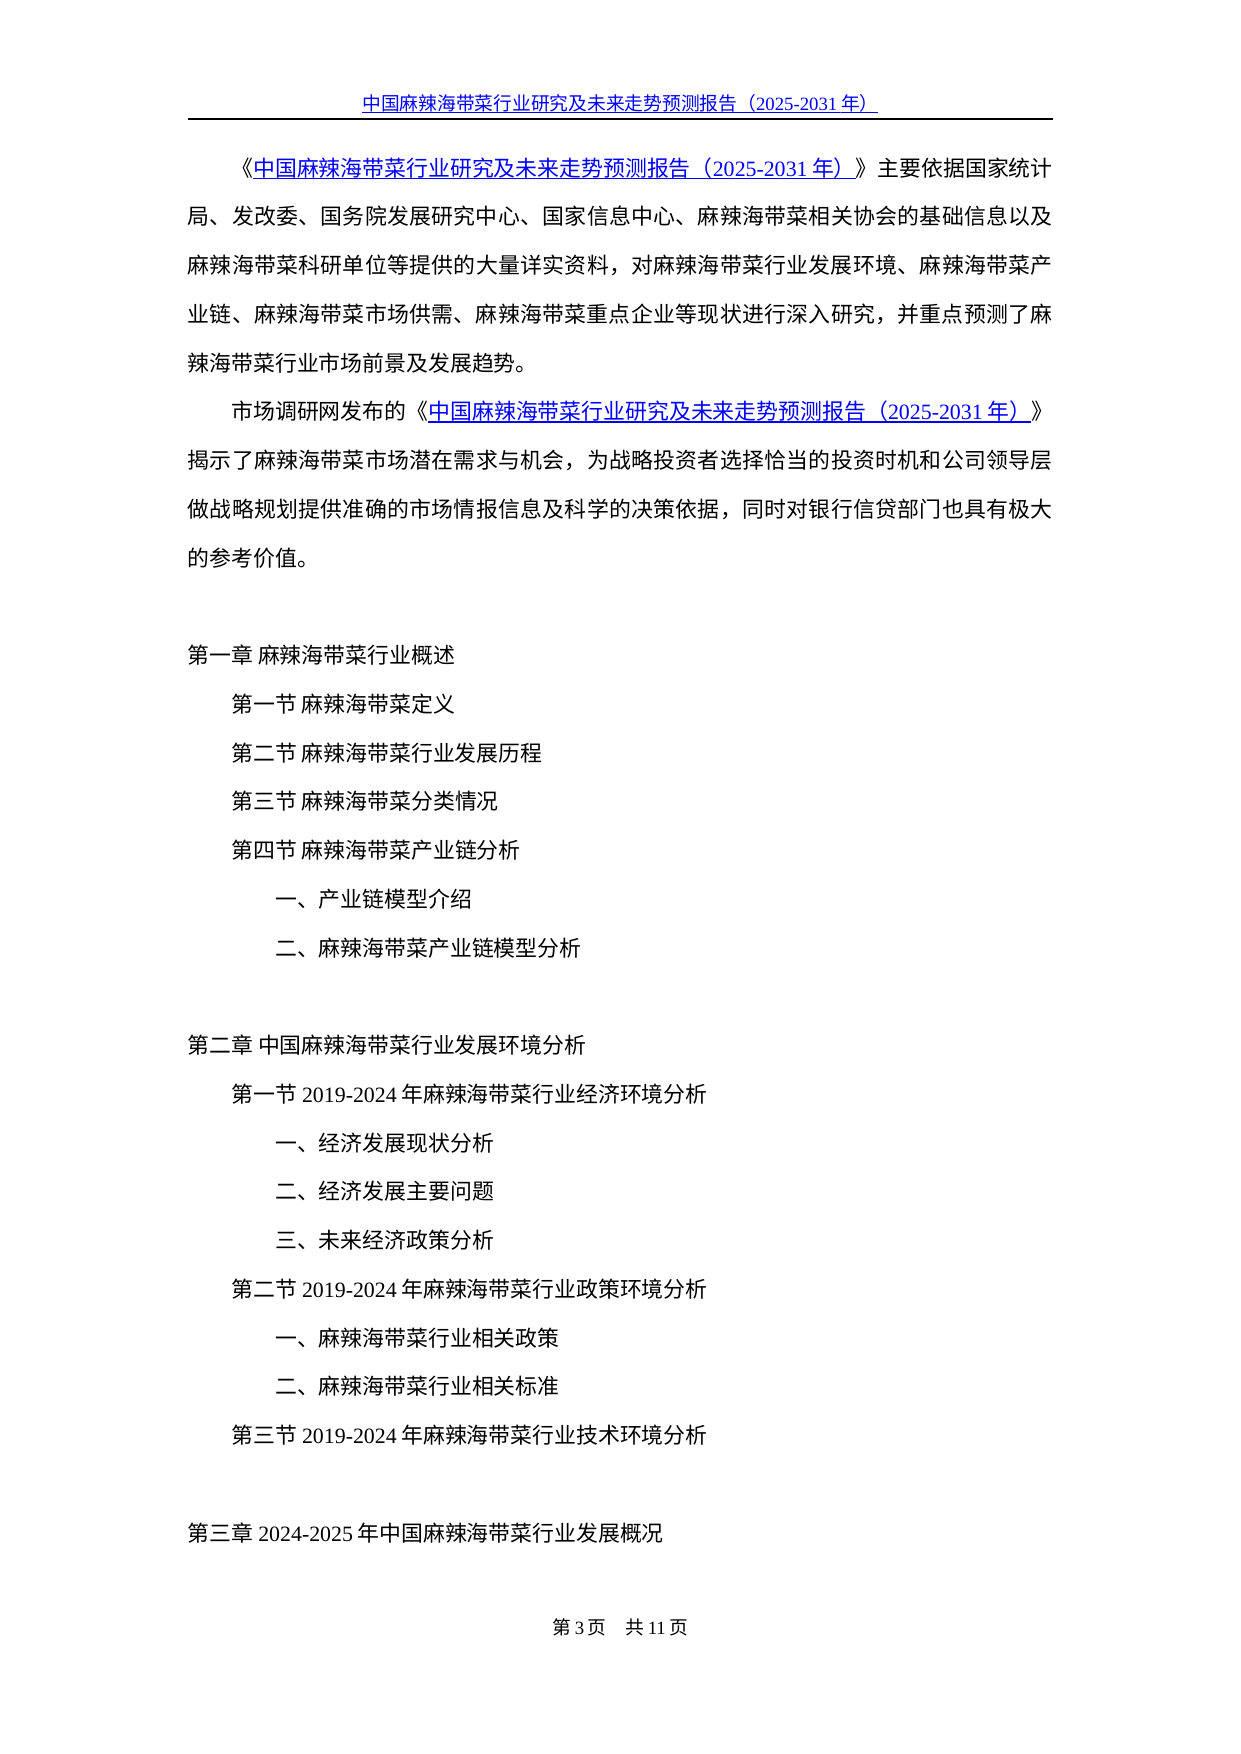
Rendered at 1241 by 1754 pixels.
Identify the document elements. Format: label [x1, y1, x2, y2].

text [187, 150, 1053, 1548]
